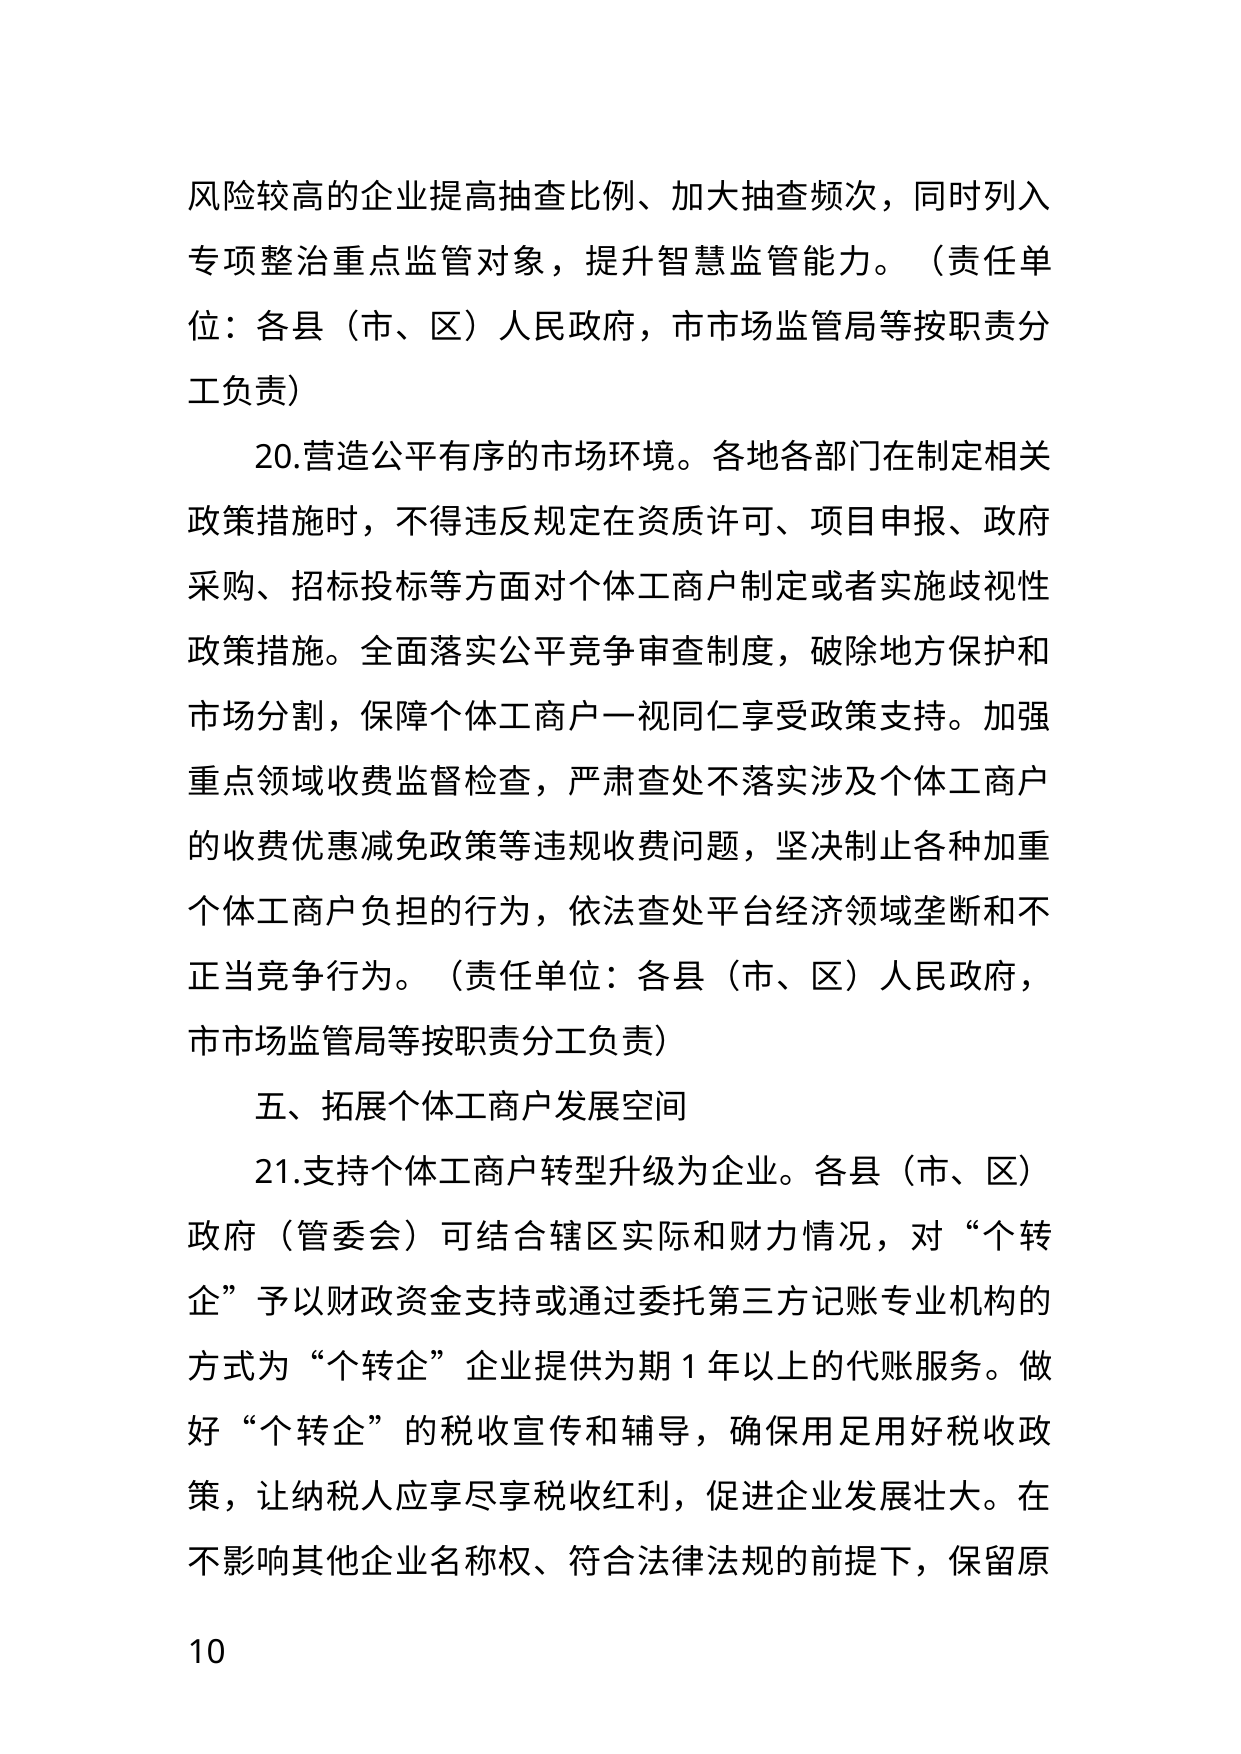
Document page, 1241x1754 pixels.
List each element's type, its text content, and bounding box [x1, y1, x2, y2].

text 20.营造公平有序的市场环境。各地各部门在制定相关政策措施时，不得违反规定在资质许可、项目申报、政府采购、招标投标等方面对个体工商户制定或者实施歧视性政策措施。全面落实公平竞争审查制度，破除地方保护和市场分割，保障个体工商户一视同仁享受政策支持。加强重点领域收费监督检查，严肃查处不落实涉及个体工商户的收费优惠减免政策等违规收费问题，坚决制止各种加重个体工商户负担的行为，依法查处平台经济领域垄断和不正当竞争行为。（责任单位：各县（市、区）人民政府，市市场监管局等按职责分工负责） [187, 422, 1053, 1072]
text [187, 162, 1053, 422]
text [187, 1137, 1053, 1592]
text 五、拓展个体工商户发展空间 [187, 1072, 1053, 1137]
